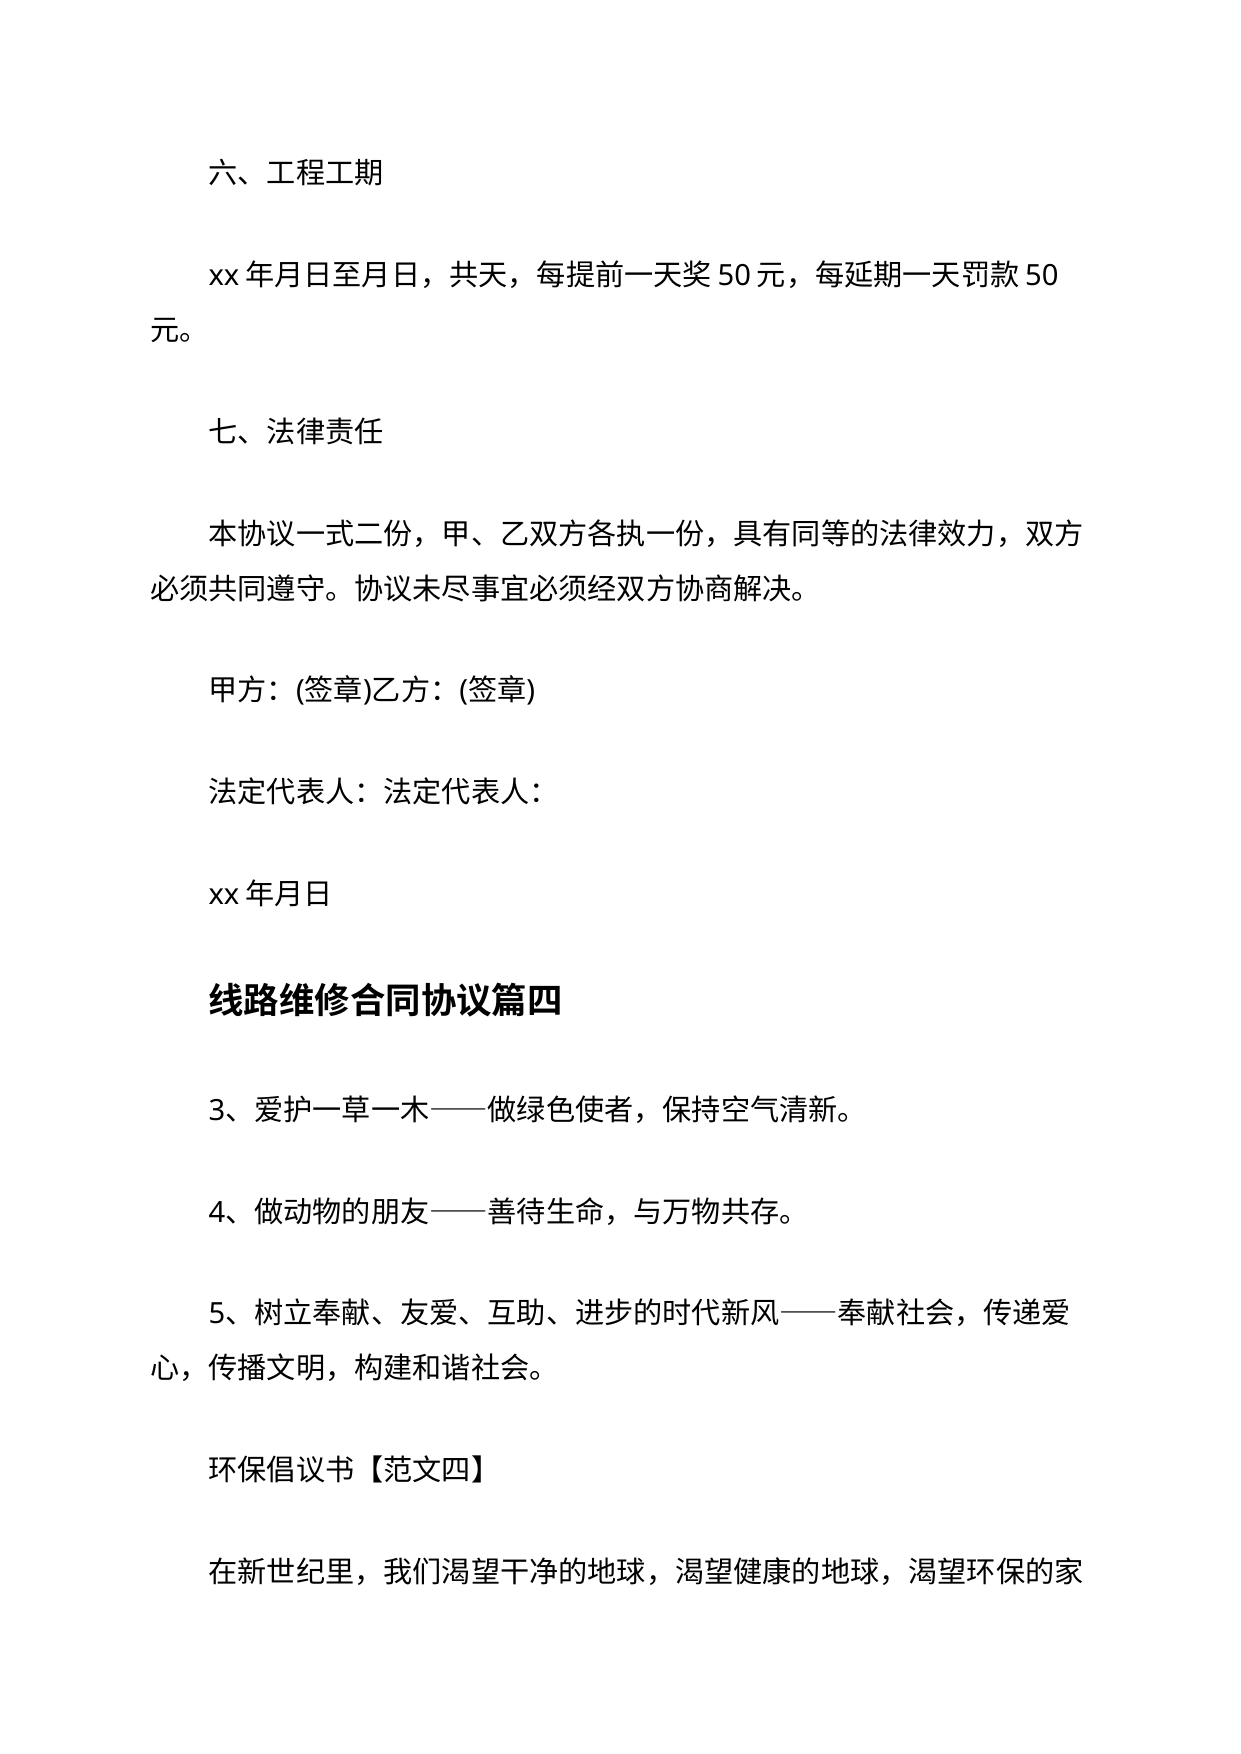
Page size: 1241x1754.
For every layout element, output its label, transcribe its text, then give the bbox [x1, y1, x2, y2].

text xx年月日 [150, 871, 1090, 913]
text 3、爱护一草一木――做绿色使者，保持空气清新。 [150, 1086, 1090, 1128]
text 本协议一式二份，甲、乙双方各执一份，具有同等的法律效力，双方必须共同遵守。协议未尽事宜必须经双方协商解决。 [150, 510, 1090, 607]
text 5、树立奉献、友爱、互助、进步的时代新风――奉献社会，传递爱心，传播文明，构建和谐社会。 [150, 1290, 1090, 1387]
text 甲方：(签章)乙方：(签章) [150, 667, 1090, 709]
text 4、做动物的朋友――善待生命，与万物共存。 [150, 1188, 1090, 1231]
text 七、法律责任 [150, 408, 1090, 451]
text xx年月日至月日，共天，每提前一天奖50元，每延期一天罚款50元。 [150, 252, 1090, 349]
text 六、工程工期 [150, 150, 1090, 192]
text 线路维修合同协议篇四 [150, 973, 1090, 1024]
text 法定代表人：法定代表人： [150, 769, 1090, 811]
text 环保倡议书【范文四】 [150, 1447, 1090, 1489]
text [150, 1549, 1090, 1591]
